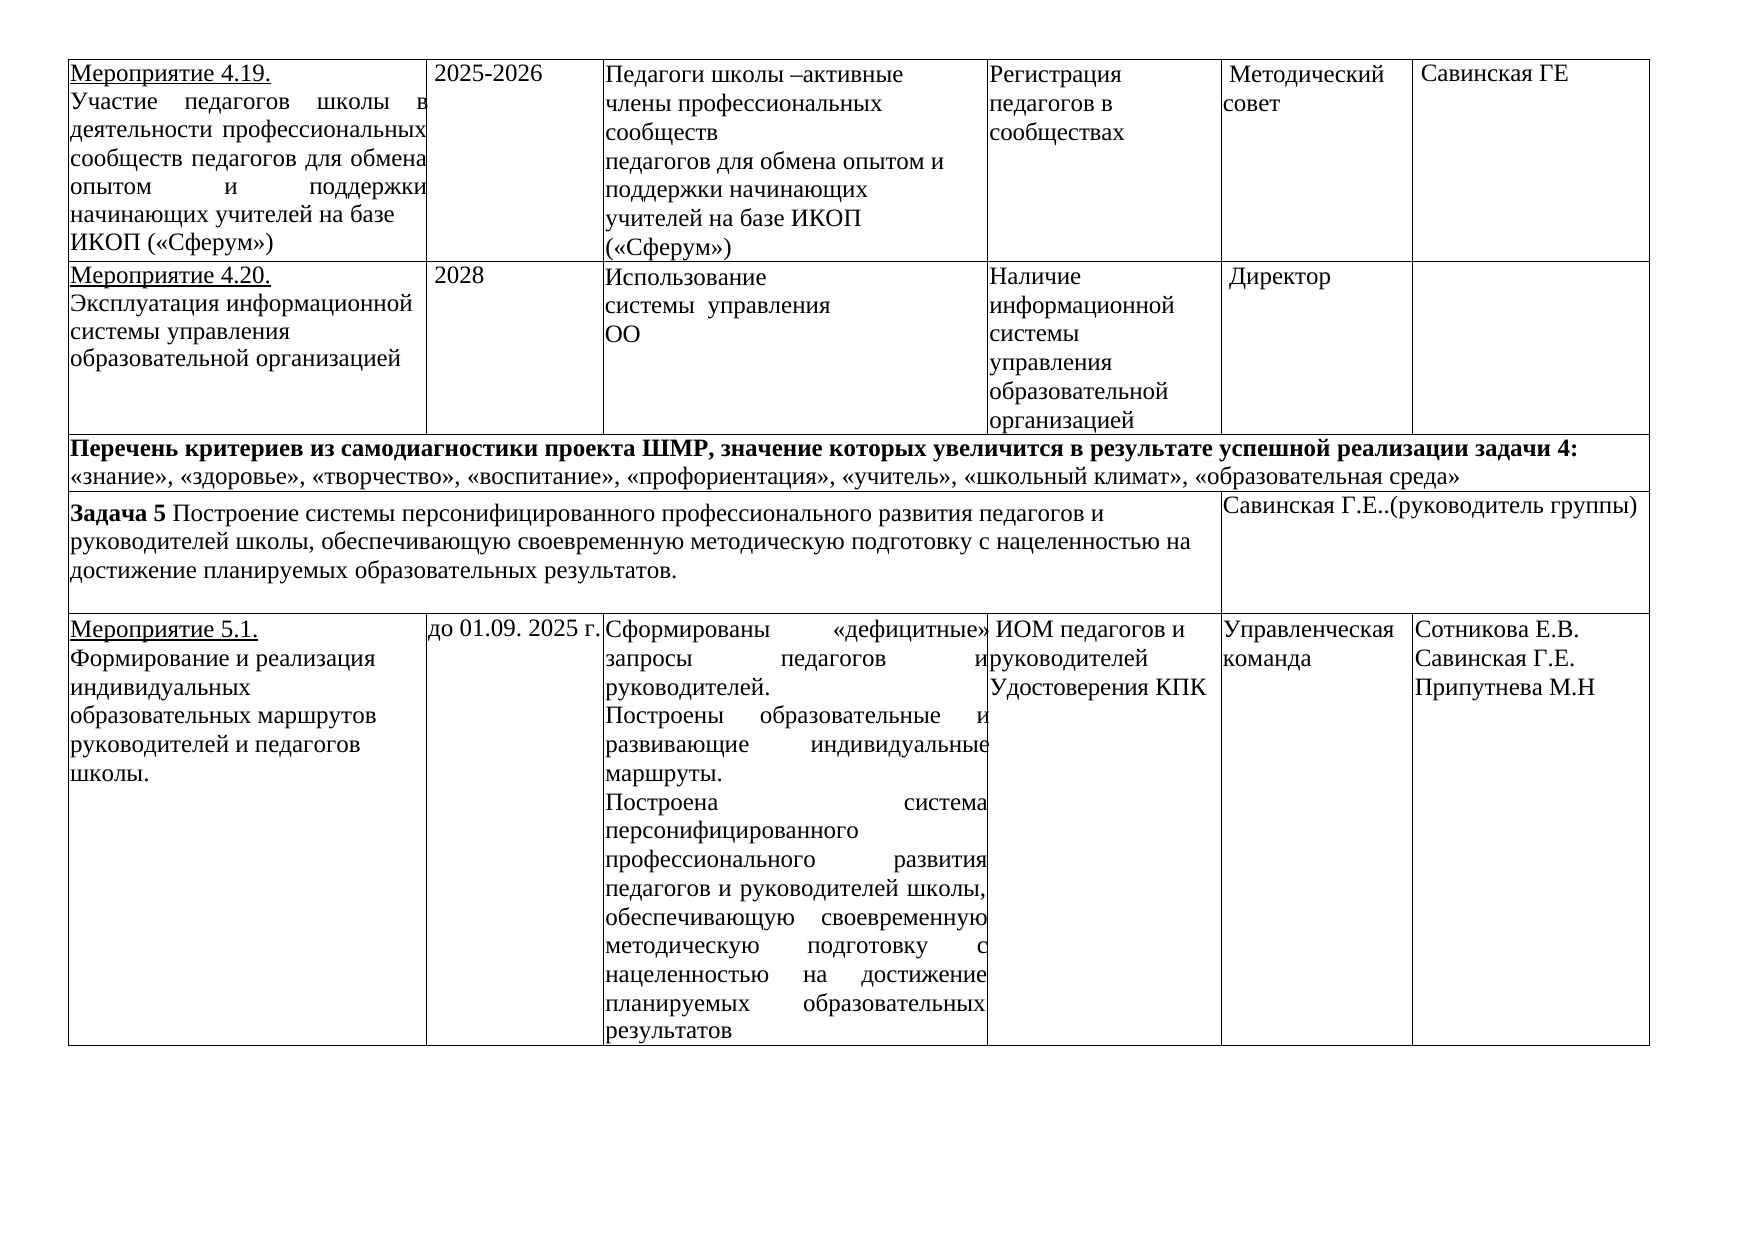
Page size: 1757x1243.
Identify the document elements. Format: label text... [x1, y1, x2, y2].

table_cell Савинская Г.Е..(руководитель группы) [1222, 492, 1649, 613]
table_cell Задача 5 Построение системы персонифицированного профессионального развития педагогов и руководителей школы, обеспечивающую своевременную методическую подготовку с нацеленностью на достижение планируемых образовательных результатов. [69, 492, 1221, 613]
table_cell [1413, 262, 1649, 433]
table_cell до 01.09. 2025 г. [427, 614, 603, 1044]
table_header Мероприятие 4.19. Участие педагогов школы в деятельности профессиональных сообществ педагогов для обмена опытом и поддержки начинающих учителей на базе ИКОП («Сферум») [69, 60, 426, 261]
table_cell 2028 [427, 262, 603, 433]
table_cell Сотникова Е.В. Савинская Г.Е. Припутнева М.Н [1413, 614, 1649, 1044]
table_header Педагоги школы –активные члены профессиональных сообществ педагогов для обмена опытом и поддержки начинающих учителей на базе ИКОП («Сферум») [604, 60, 987, 261]
table_cell Использование системы управления ОО [604, 262, 987, 433]
table_cell Управленческая команда [1222, 614, 1412, 1044]
table_header Регистрация педагогов в сообществах [988, 60, 1221, 261]
table_cell Перечень критериев из самодиагностики проекта ШМР, значение которых увеличится в результате успешной реализации задачи 4: «знание», «здоровье», «творчество», «воспитание», «профориентация», «учитель», «школьный климат», «образовательная среда» [69, 435, 1649, 491]
table_cell Наличие информационной системы управления образовательной организацией [988, 262, 1221, 433]
table_cell Мероприятие 5.1. Формирование и реализация индивидуальных образовательных маршрутов руководителей и педагогов школы. [69, 614, 426, 1044]
table_cell Мероприятие 4.20. Эксплуатация информационной системы управления образовательной организацией [69, 262, 426, 433]
table_cell Сформированы «дефицитные» запросы педагогов и руководителей. Построены образовательные и развивающие индивидуальные маршруты. Построена система персонифицированного профессионального развития педагогов и руководителей школы, обеспечивающую своевременную методическую подготовку с нацеленностью на достижение планируемых образовательных результатов [604, 614, 987, 1044]
table_header Методический совет [1222, 60, 1412, 261]
table_cell Директор [1222, 262, 1412, 433]
table_header Савинская ГЕ [1413, 60, 1649, 261]
table_header 2025-2026 [427, 60, 603, 261]
table_cell ИОМ педагогов и руководителей Удостоверения КПК [988, 614, 1221, 1044]
